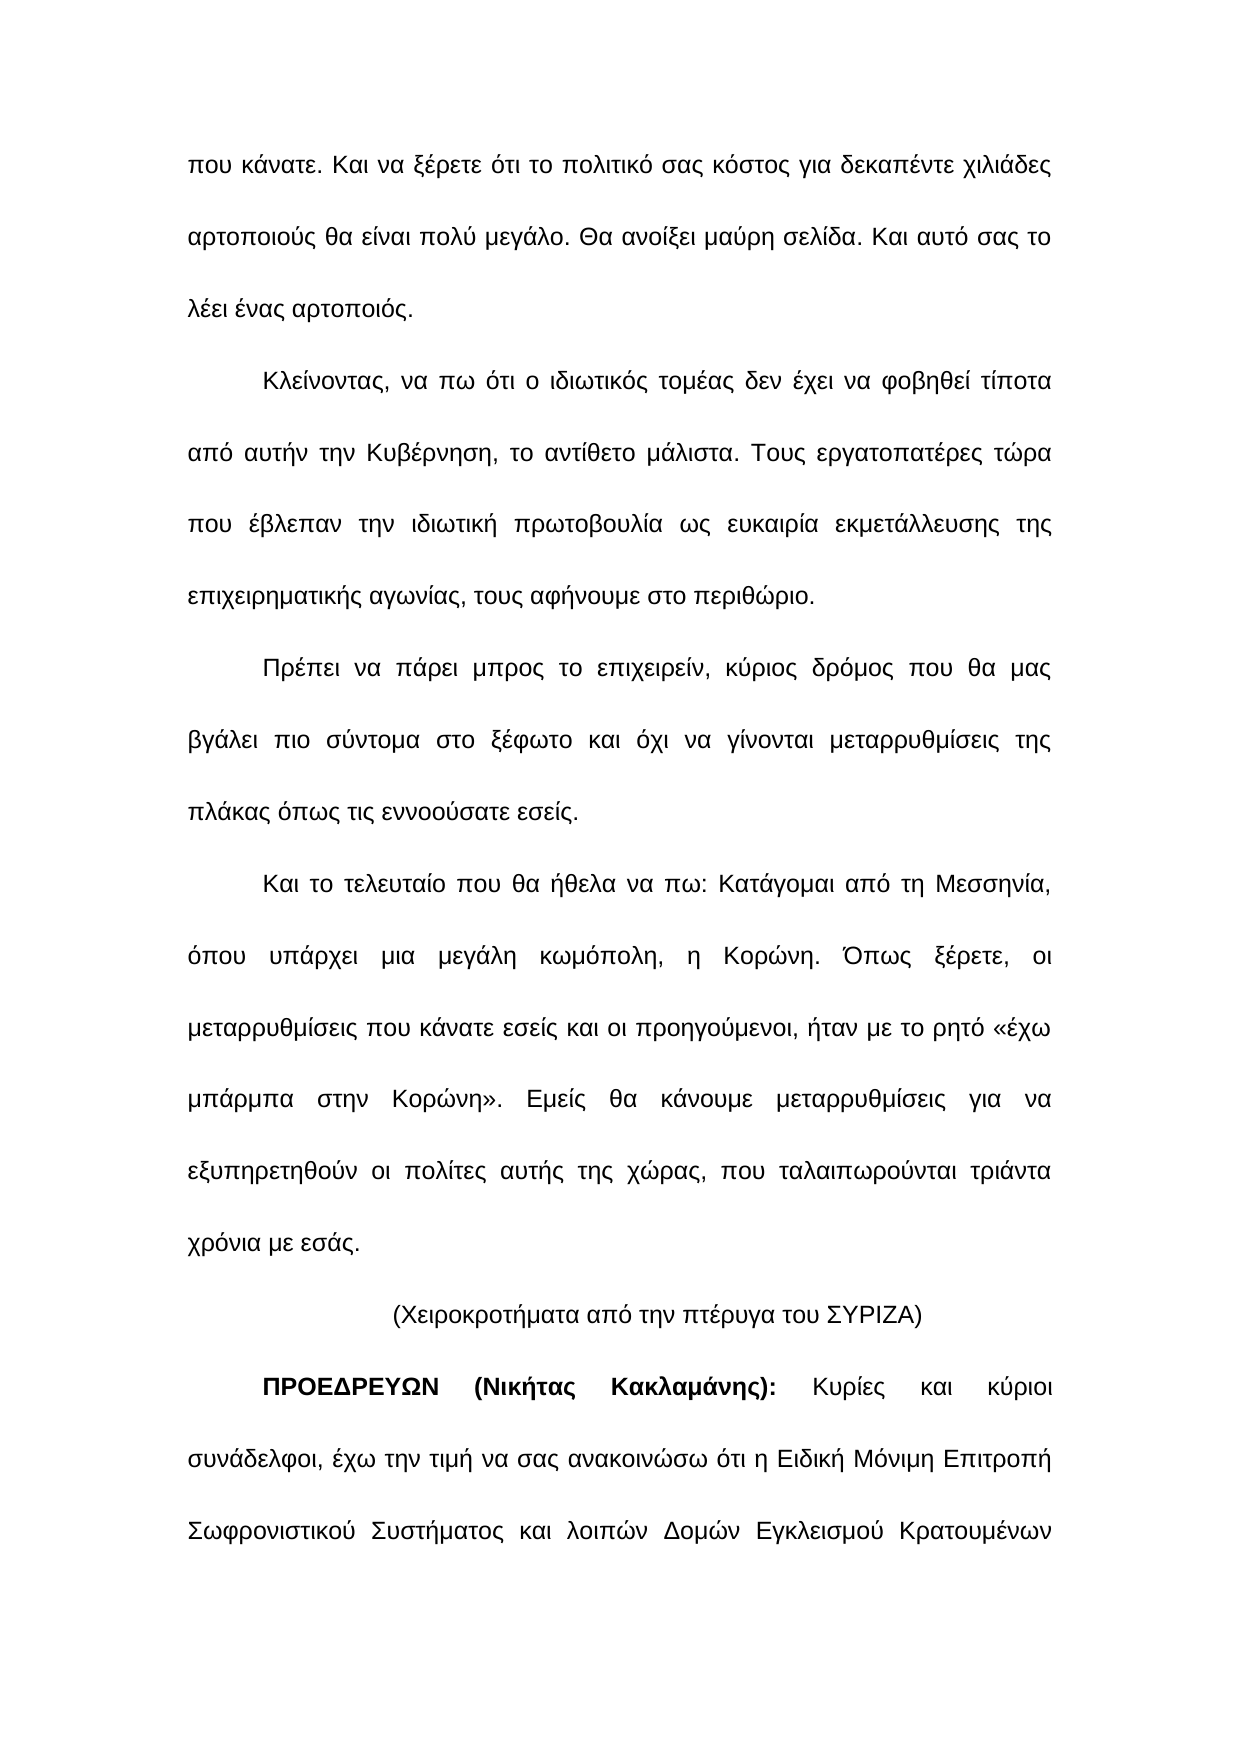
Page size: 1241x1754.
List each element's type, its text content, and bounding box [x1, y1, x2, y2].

text (Χειροκροτήματα από την πτέρυγα του ΣΥΡΙΖΑ) [187, 1300, 1053, 1329]
text Κλείνοντας, να πω ότι ο ιδιωτικός τομέας δεν έχει να φοβηθεί τίποτα από αυτήν την Κυβέρνηση, το αντίθετο μάλιστα. Τους εργατοπατέρες τώρα που έβλεπαν την ιδιωτική πρωτοβουλία ως ευκαιρία εκμετάλλευσης της επιχειρηματικής αγωνίας, τους αφήνουμε στο περιθώριο. [187, 366, 1053, 610]
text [187, 1372, 1053, 1544]
text Και το τελευταίο που θα ήθελα να πω: Κατάγομαι από τη Μεσσηνία, όπου υπάρχει μια μεγάλη κωμόπολη, η Κορώνη. Όπως ξέρετε, οι μεταρρυθμίσεις που κάνατε εσείς και οι προηγούμενοι, ήταν με το ρητό «έχω μπάρμπα στην Κορώνη». Εμείς θα κάνουμε μεταρρυθμίσεις για να εξυπηρετηθούν οι πολίτες αυτής της χώρας, που ταλαιπωρούνται τριάντα χρόνια με εσάς. [187, 869, 1053, 1257]
text Πρέπει να πάρει μπρος το επιχειρείν, κύριος δρόμος που θα μας βγάλει πιο σύντομα στο ξέφωτο και όχι να γίνονται μεταρρυθμίσεις της πλάκας όπως τις εννοούσατε εσείς. [187, 653, 1053, 826]
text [187, 150, 1053, 322]
